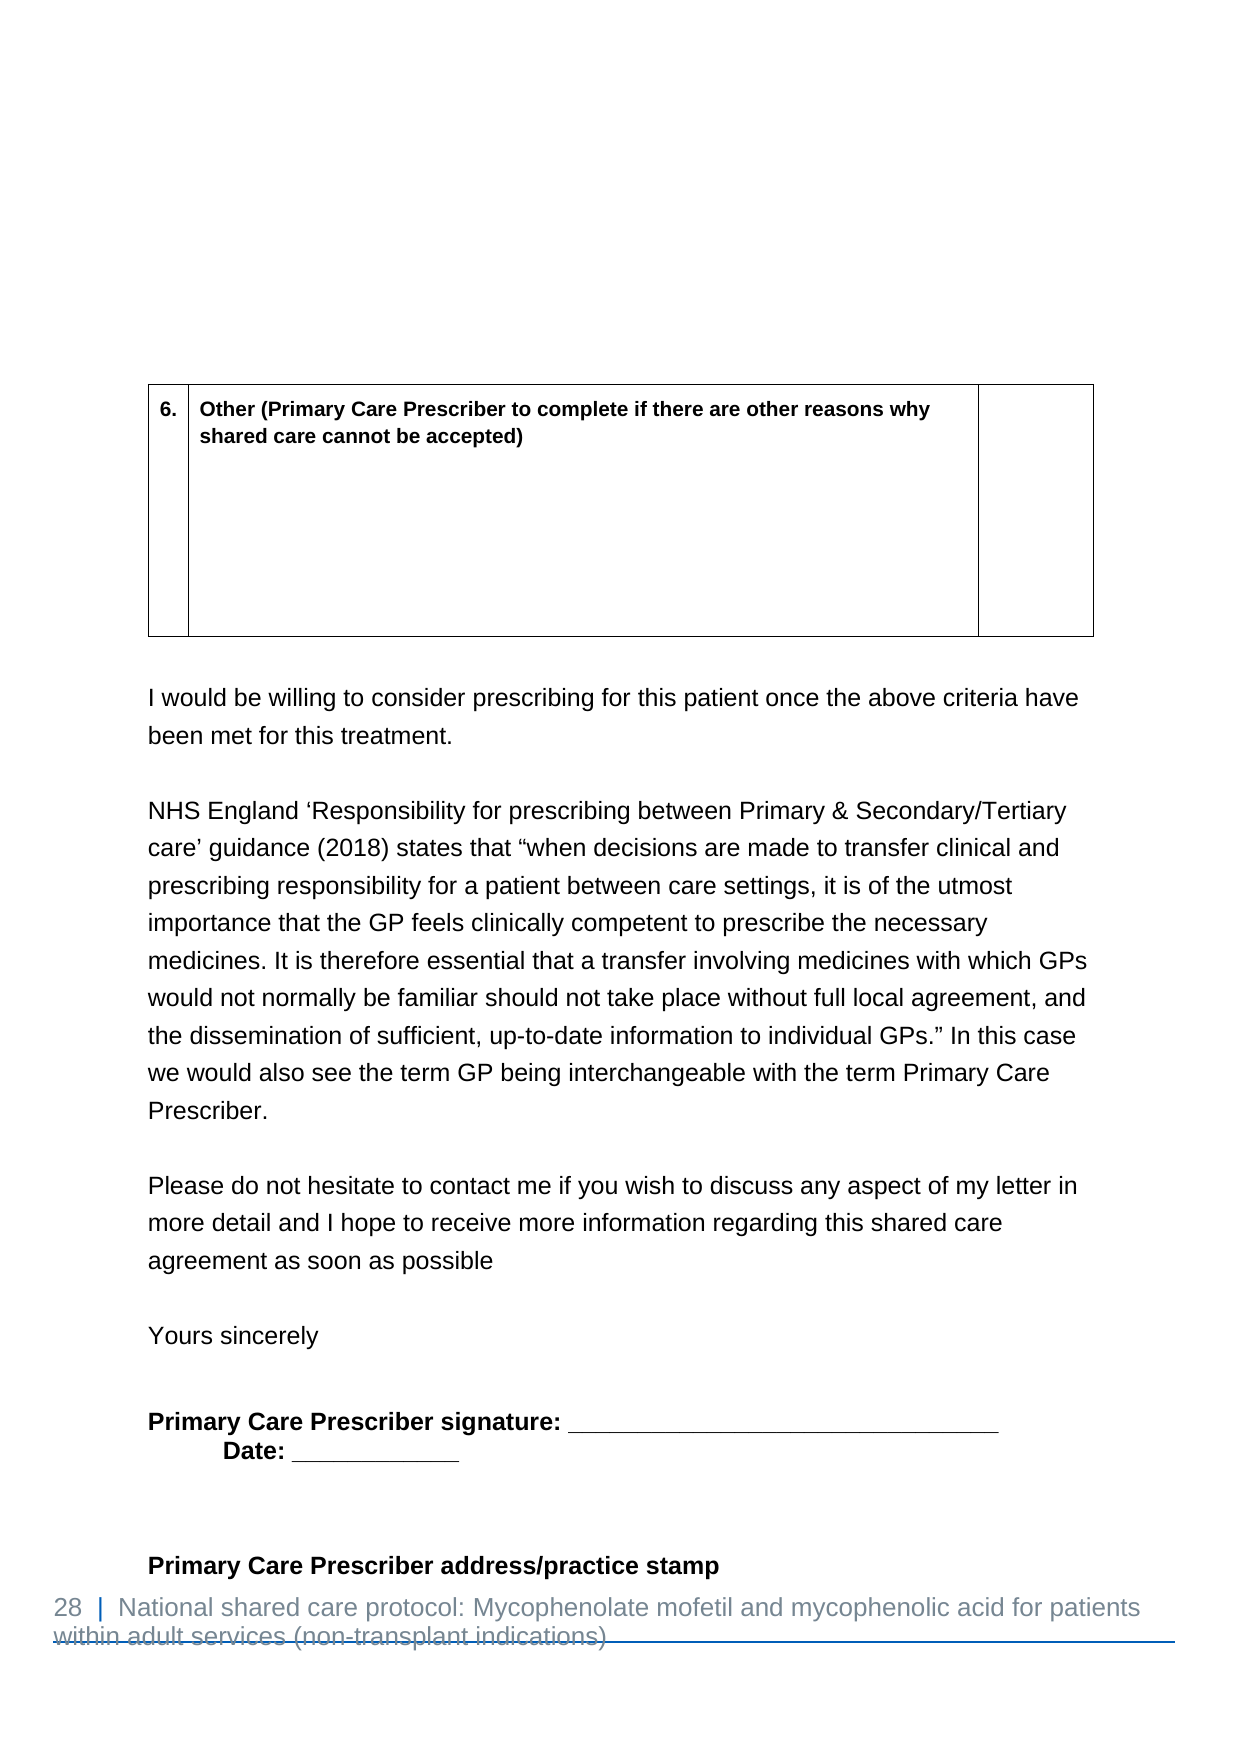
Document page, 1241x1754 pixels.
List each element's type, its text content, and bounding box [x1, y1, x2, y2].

table_cell [979, 385, 1093, 636]
text I would be willing to consider prescribing for this patient once the above criteria have been met for this treatment. [148, 674, 1092, 749]
text NHS England ‘Responsibility for prescribing between Primary & Secondary/Tertiary care’ guidance (2018) states that “when decisions are made to transfer clinical and prescribing responsibility for a patient between care settings, it is of the utmost importance that the GP feels clinically competent to prescribe the necessary medicines. It is therefore essential that a transfer involving medicines with which GPs would not normally be familiar should not take place without full local agreement, and the dissemination of sufficient, up-to-date information to individual GPs.” In this case we would also see the term GP being interchangeable with the term Primary Care Prescriber. [148, 787, 1092, 1124]
table_cell Other (Primary Care Prescriber to complete if there are other reasons why shared care cannot be accepted) [189, 385, 978, 636]
text Please do not hesitate to contact me if you wish to discuss any aspect of my letter in more detail and I hope to receive more information regarding this shared care agreement as soon as possible [148, 1162, 1092, 1274]
text Primary Care Prescriber address/practice stamp [148, 1551, 1092, 1579]
table_cell 6. [149, 385, 188, 636]
text Yours sincerely [148, 1312, 1092, 1349]
text Primary Care Prescriber signature: _______________________________ Date: ____________ [148, 1407, 1092, 1464]
